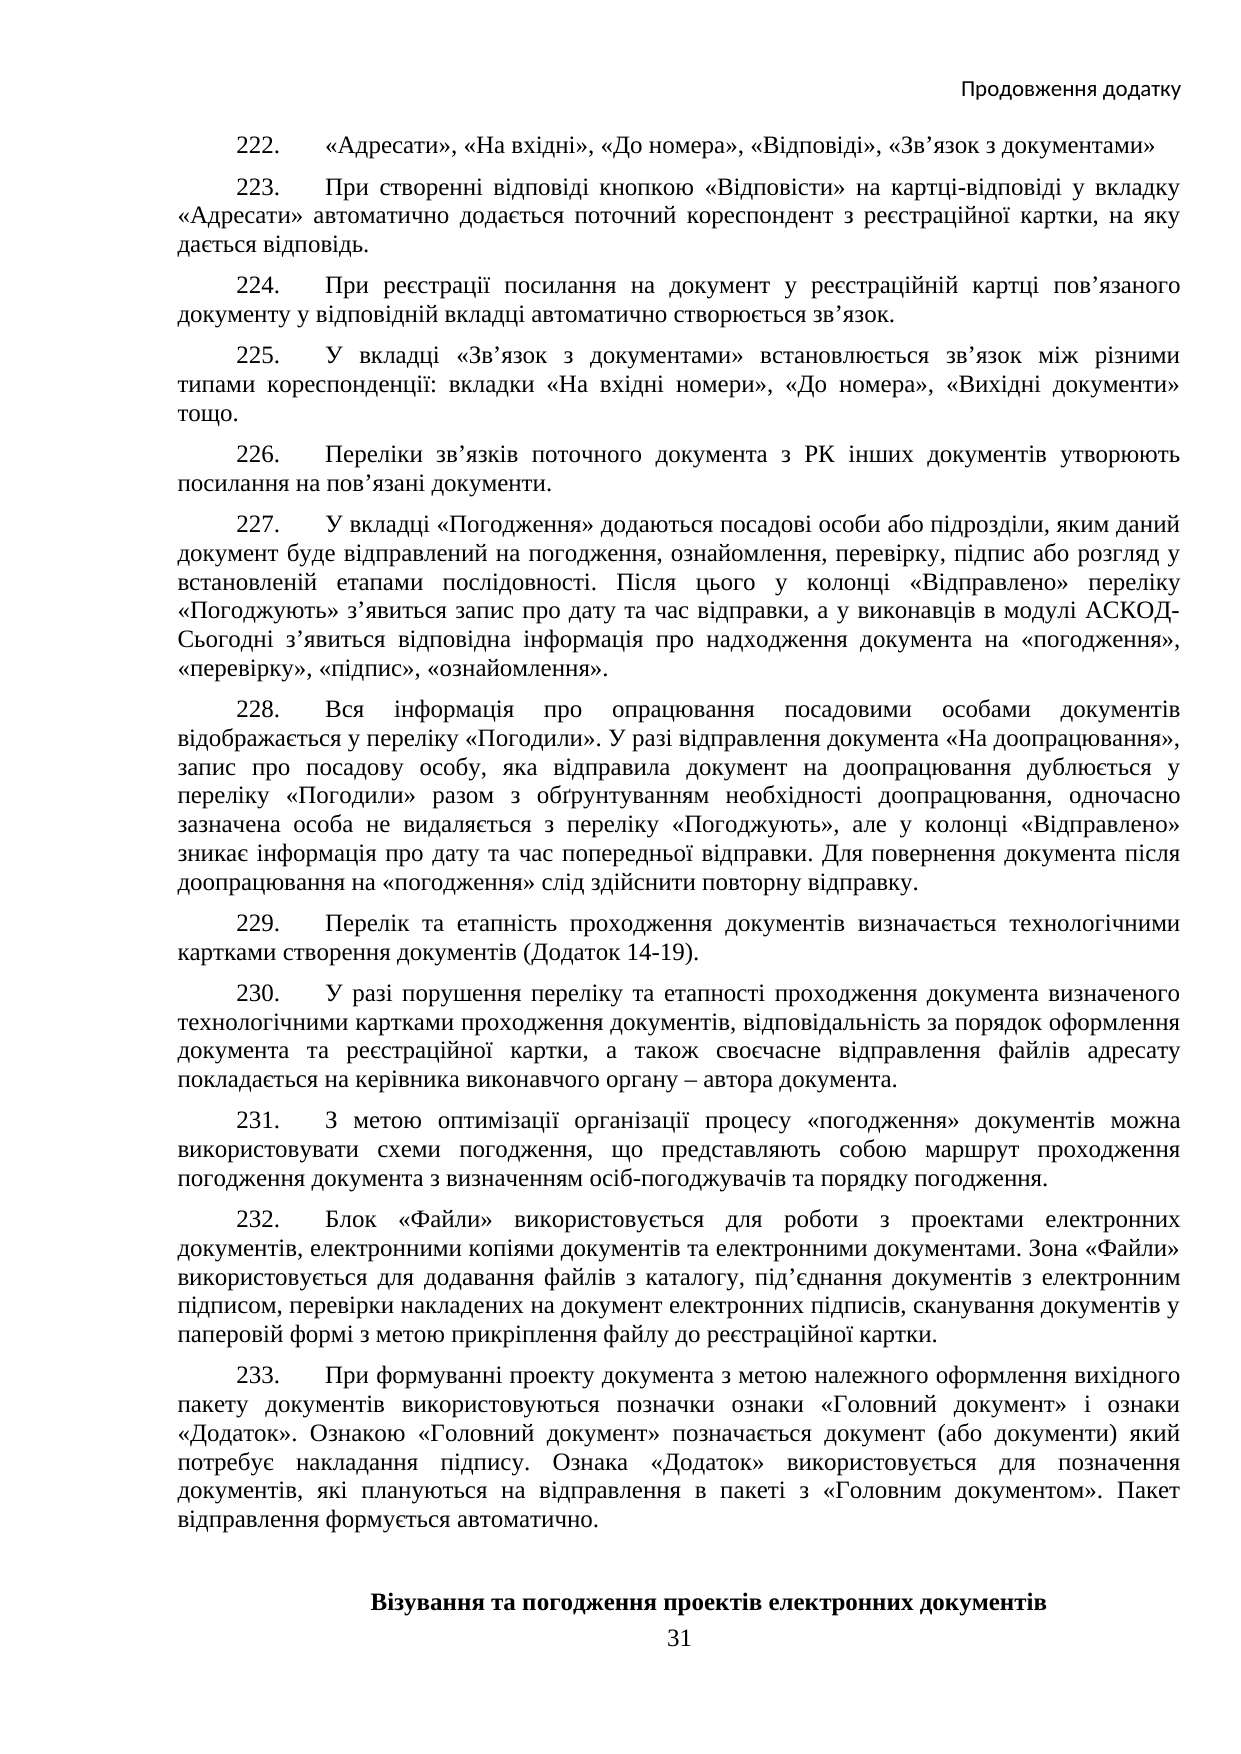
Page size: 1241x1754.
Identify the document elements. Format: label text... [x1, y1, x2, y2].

list Переліки зв’язків поточного документа з РК інших документів утворюють посилання на пов’язані документи. [177, 439, 1181, 497]
list При реєстрації посилання на документ у реєстраційній картці пов’язаного документу у відповідній вкладці автоматично створюється зв’язок. [177, 271, 1181, 328]
list У вкладці «Погодження» додаються посадові особи або підрозділи, яким даний документ буде відправлений на погодження, ознайомлення, перевірку, підпис або розгляд у встановленій етапами послідовності. Після цього у колонці «Відправлено» переліку «Погоджують» з’явиться запис про дату та час відправки, а у виконавців в модулі АСКОД-Сьогодні з’явиться відповідна інформація про надходження документа на «погодження», «перевірку», «підпис», «ознайомлення». [177, 509, 1181, 682]
list При формуванні проекту документа з метою належного оформлення вихідного пакету документів використовуються позначки ознаки «Головний документ» і ознаки «Додаток». Ознакою «Головний документ» позначається документ (або документи) який потребує накладання підпису. Ознака «Додаток» використовується для позначення документів, які плануються на відправлення в пакеті з «Головним документом». Пакет відправлення формується автоматично. [177, 1361, 1181, 1533]
list Вся інформація про опрацювання посадовими особами документів відображається у переліку «Погодили». У разі відправлення документа «На доопрацювання», запис про посадову особу, яка відправила документ на доопрацювання дублюється у переліку «Погодили» разом з обґрунтуванням необхідності доопрацювання, одночасно зазначена особа не видаляється з переліку «Погоджують», але у колонці «Відправлено» зникає інформація про дату та час попередньої відправки. Для повернення документа після доопрацювання на «погодження» слід здійснити повторну відправку. [177, 694, 1181, 896]
list «Адресати», «На вхідні», «До номера», «Відповіді», «Зв’язок з документами» [177, 131, 1181, 159]
list При створенні відповіді кнопкою «Відповісти» на картці-відповіді у вкладку «Адресати» автоматично додається поточний кореспондент з реєстраційної картки, на яку дається відповідь. [177, 172, 1181, 258]
list З метою оптимізації організації процесу «погодження» документів можна використовувати схеми погодження, що представляють собою маршрут проходження погодження документа з визначенням осіб-погоджувачів та порядку погодження. [177, 1106, 1181, 1192]
list У разі порушення переліку та етапності проходження документа визначеного технологічними картками проходження документів, відповідальність за порядок оформлення документа та реєстраційної картки, а також своєчасне відправлення файлів адресату покладається на керівника виконавчого органу – автора документа. [177, 978, 1181, 1093]
list Блок «Файли» використовується для роботи з проектами електронних документів, електронними копіями документів та електронними документами. Зона «Файли» використовується для додавання файлів з каталогу, під’єднання документів з електронним підписом, перевірки накладених на документ електронних підписів, сканування документів у паперовій формі з метою прикріплення файлу до реєстраційної картки. [177, 1204, 1181, 1348]
text Візування та погодження проектів електронних документів [177, 1587, 1181, 1616]
list Перелік та етапність проходження документів визначається технологічними картками створення документів (Додаток 14-19). [177, 908, 1181, 966]
list У вкладці «Зв’язок з документами» встановлюється зв’язок між різними типами кореспонденції: вкладки «На вхідні номери», «До номера», «Вихідні документи» тощо. [177, 341, 1181, 427]
